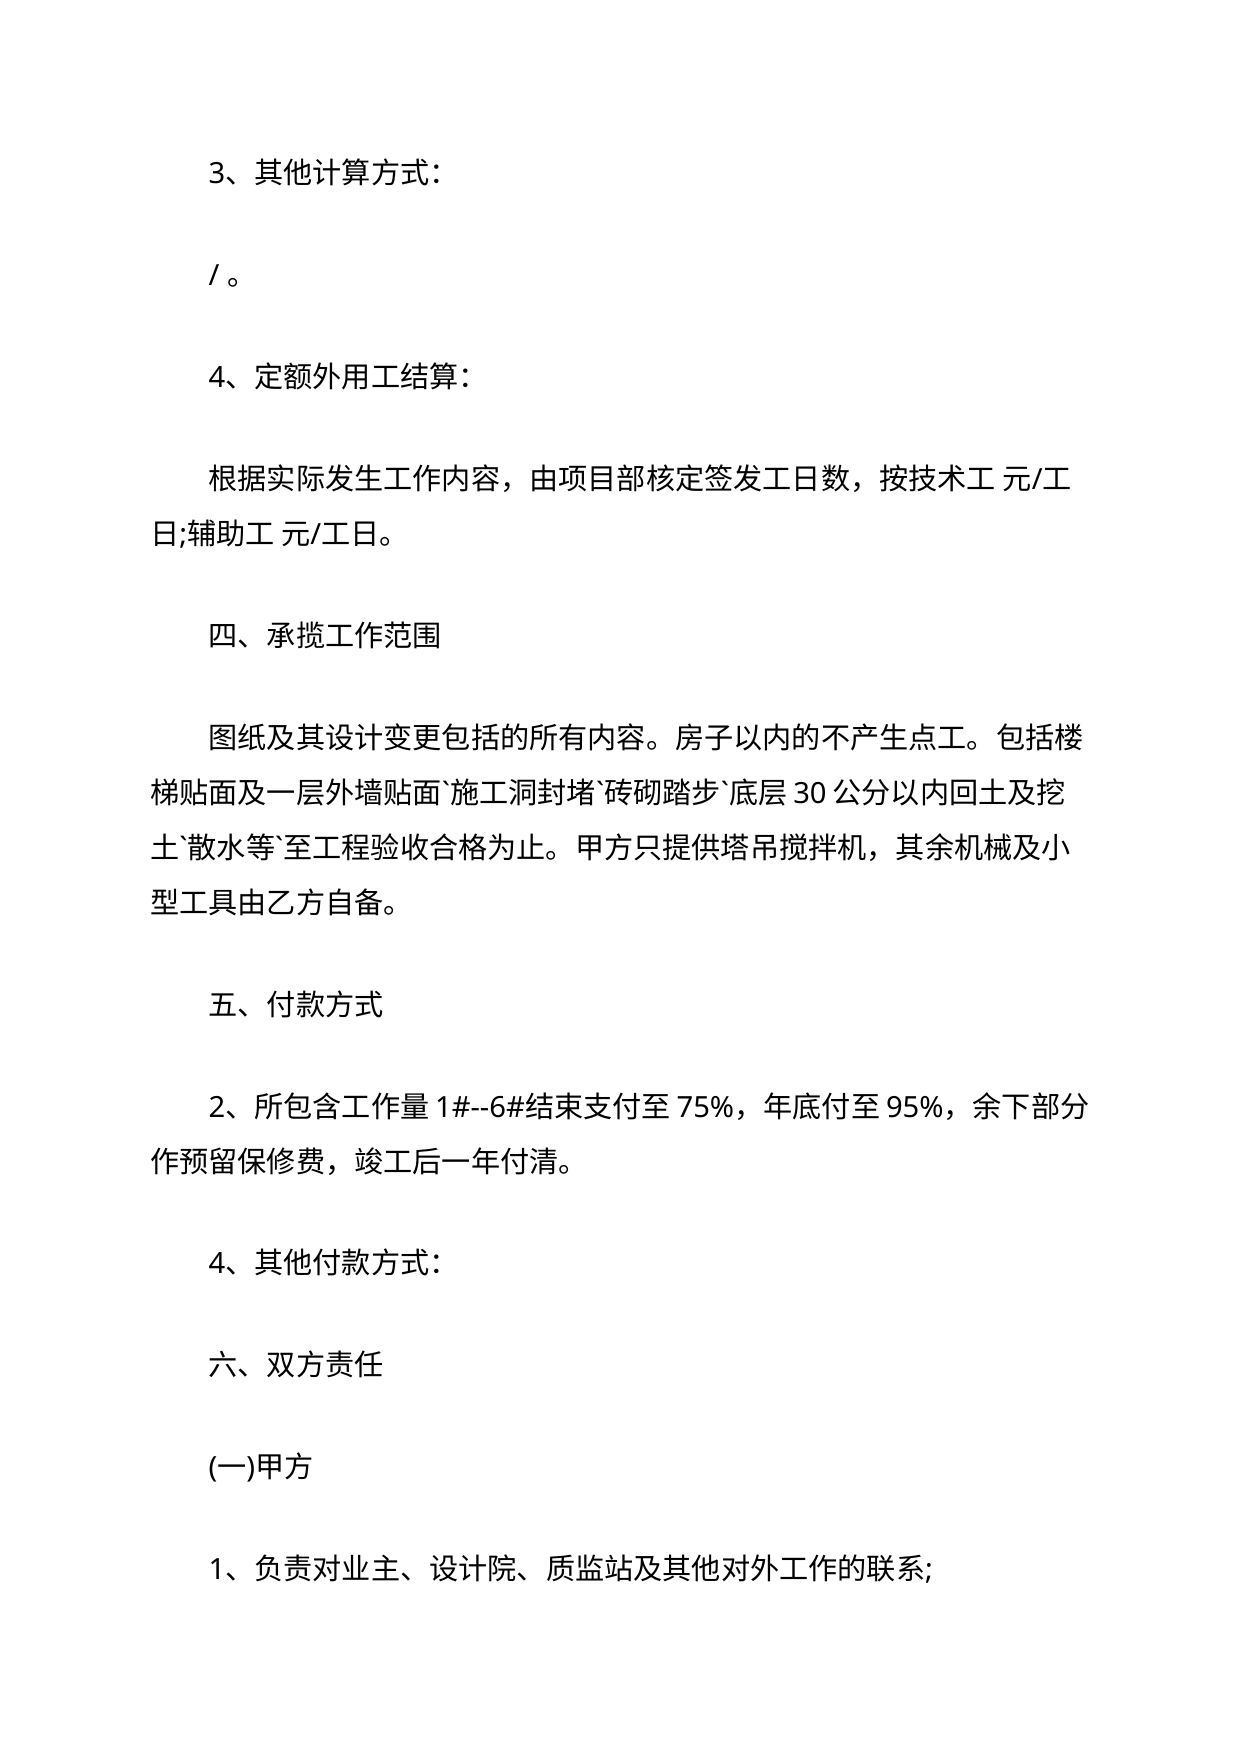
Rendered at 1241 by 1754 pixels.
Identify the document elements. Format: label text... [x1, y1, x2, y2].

text 1、负责对业主、设计院、质监站及其他对外工作的联系; [150, 1546, 1090, 1588]
text 四、承揽工作范围 [150, 613, 1090, 655]
text 2、所包含工作量1#--6#结束支付至75%，年底付至95%，余下部分作预留保修费，竣工后一年付清。 [150, 1083, 1090, 1180]
text 五、付款方式 [150, 981, 1090, 1024]
text 图纸及其设计变更包括的所有内容。房子以内的不产生点工。包括楼梯贴面及一层外墙贴面`施工洞封堵`砖砌踏步`底层30公分以内回土及挖土`散水等`至工程验收合格为止。甲方只提供塔吊搅拌机，其余机械及小型工具由乙方自备。 [150, 715, 1090, 922]
text 3、其他计算方式： [150, 150, 1090, 192]
text (一)甲方 [150, 1444, 1090, 1486]
text / 。 [150, 252, 1090, 294]
text 4、其他付款方式： [150, 1240, 1090, 1282]
text 4、定额外用工结算： [150, 354, 1090, 396]
text 六、双方责任 [150, 1342, 1090, 1384]
text 根据实际发生工作内容，由项目部核定签发工日数，按技术工 元/工日;辅助工 元/工日。 [150, 456, 1090, 553]
